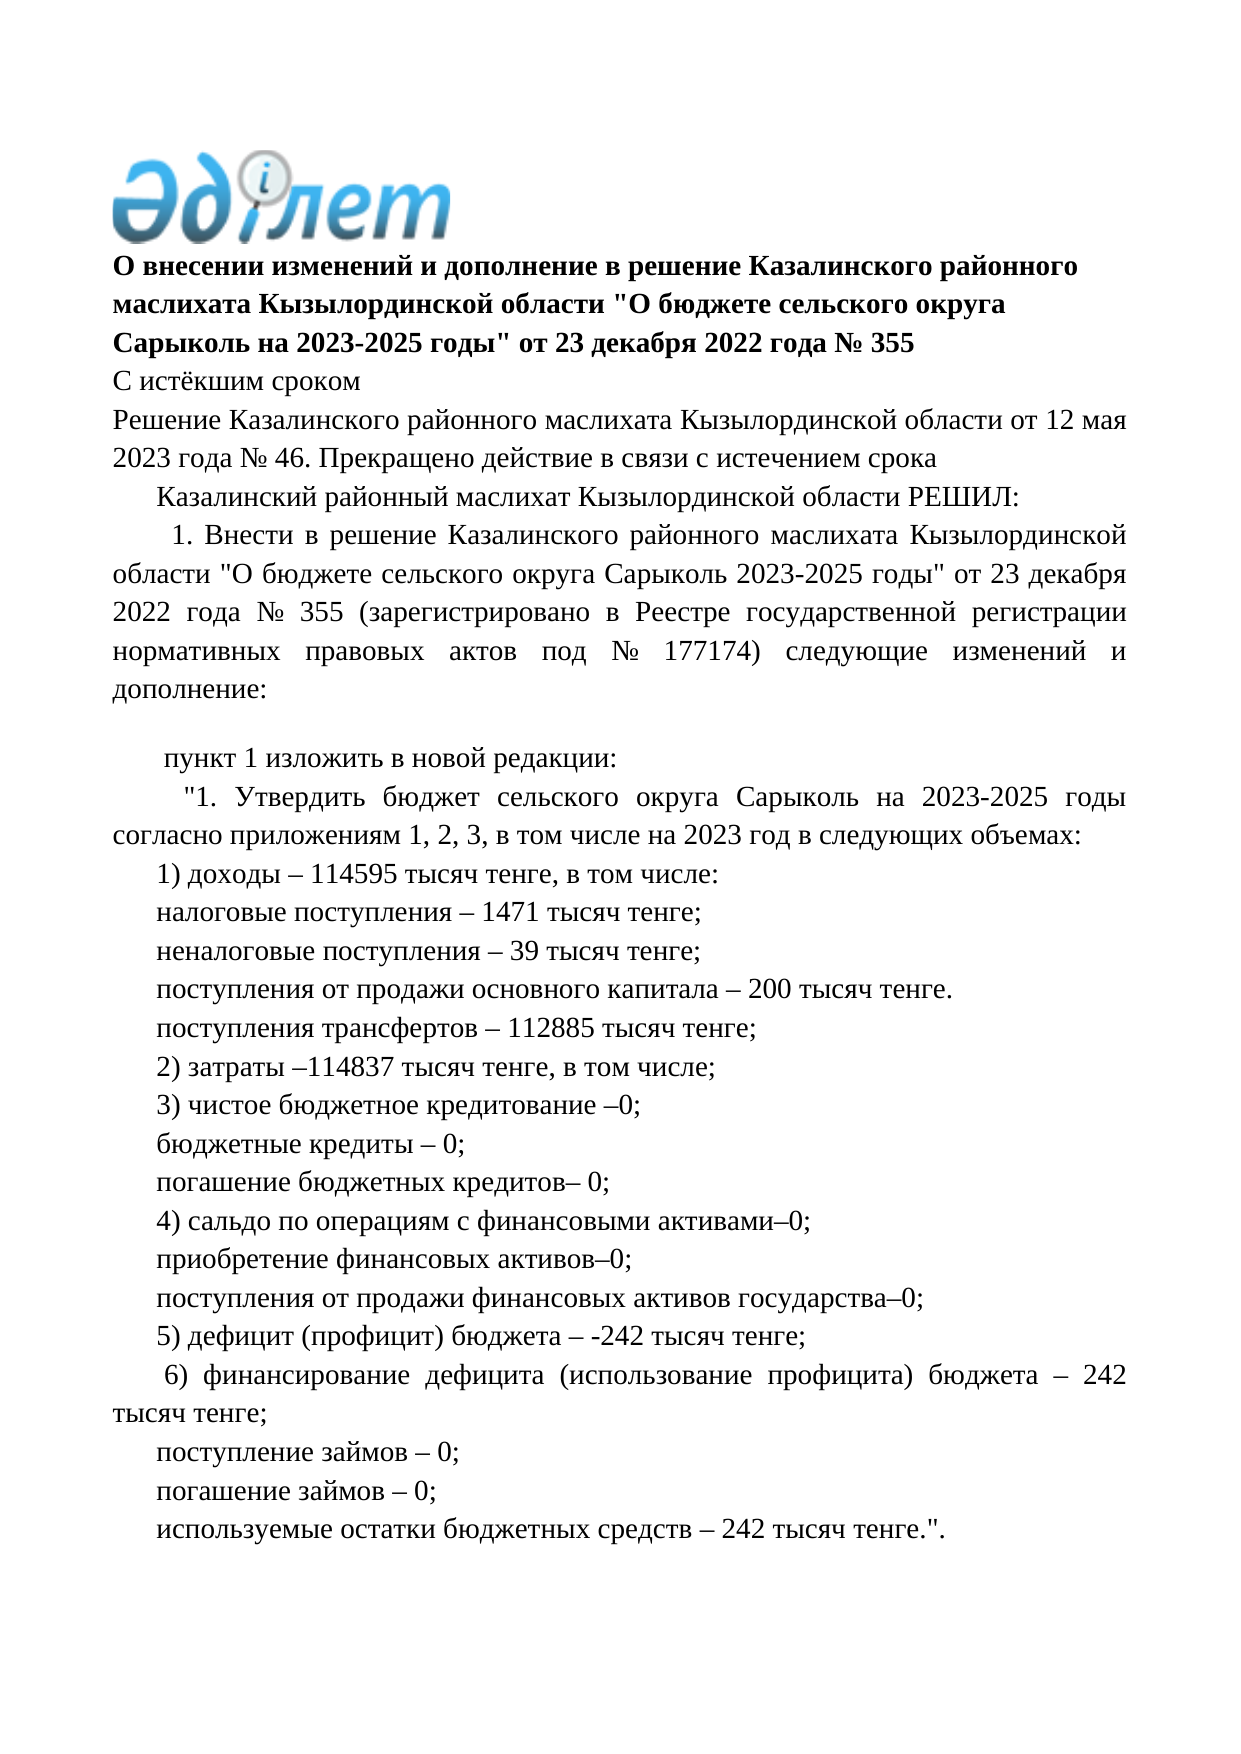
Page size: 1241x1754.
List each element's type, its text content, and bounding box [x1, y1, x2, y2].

text 4) сальдо по операциям с финансовыми активами–0; [112, 1203, 1128, 1236]
text О внесении изменений и дополнение в решение Казалинского районного маслихата Кызылординской области "О бюджете сельского округа Сарыколь на 2023-2025 годы" от 23 декабря 2022 года № 355 [112, 248, 1128, 358]
picture [112, 150, 451, 244]
text неналоговые поступления – 39 тысяч тенге; [112, 933, 1128, 967]
text С истёкшим сроком [112, 363, 1128, 397]
text 6) финансирование дефицита (использование профицита) бюджета – 242 тысяч тенге; [112, 1357, 1128, 1429]
text бюджетные кредиты – 0; [112, 1126, 1128, 1159]
text 3) чистое бюджетное кредитование –0; [112, 1087, 1128, 1121]
text погашение займов – 0; [112, 1473, 1128, 1506]
text погашение бюджетных кредитов– 0; [112, 1164, 1128, 1198]
text 1. Внести в решение Казалинского районного маслихата Кызылординской области "О бюджете сельского округа Сарыколь 2023-2025 годы" от 23 декабря 2022 года № 355 (зарегистрировано в Реестре государственной регистрации нормативных правовых актов под № 177174) следующие изменений и дополнение: [112, 517, 1128, 705]
text поступление займов – 0; [112, 1434, 1128, 1468]
text 2) затраты –114837 тысяч тенге, в том числе; [112, 1049, 1128, 1082]
text 5) дефицит (профицит) бюджета – -242 тысяч тенге; [112, 1318, 1128, 1352]
text 1) доходы – 114595 тысяч тенге, в том числе: [112, 856, 1128, 889]
text поступления от продажи основного капитала – 200 тысяч тенге. [112, 972, 1128, 1005]
text используемые остатки бюджетных средств – 242 тысяч тенге.". [112, 1511, 1128, 1545]
text поступления от продажи финансовых активов государства–0; [112, 1280, 1128, 1313]
text налоговые поступления – 1471 тысяч тенге; [112, 894, 1128, 928]
text "1. Утвердить бюджет сельского округа Сарыколь на 2023-2025 годы согласно приложениям 1, 2, 3, в том числе на 2023 год в следующих объемах: [112, 779, 1128, 851]
text пункт 1 изложить в новой редакции: [112, 740, 1128, 774]
text Решение Казалинского районного маслихата Кызылординской области от 12 мая 2023 года № 46. Прекращено действие в связи с истечением срока [112, 402, 1128, 474]
text поступления трансфертов – 112885 тысяч тенге; [112, 1010, 1128, 1044]
text приобретение финансовых активов–0; [112, 1241, 1128, 1275]
text Казалинский районный маслихат Кызылординской области РЕШИЛ: [112, 479, 1128, 512]
